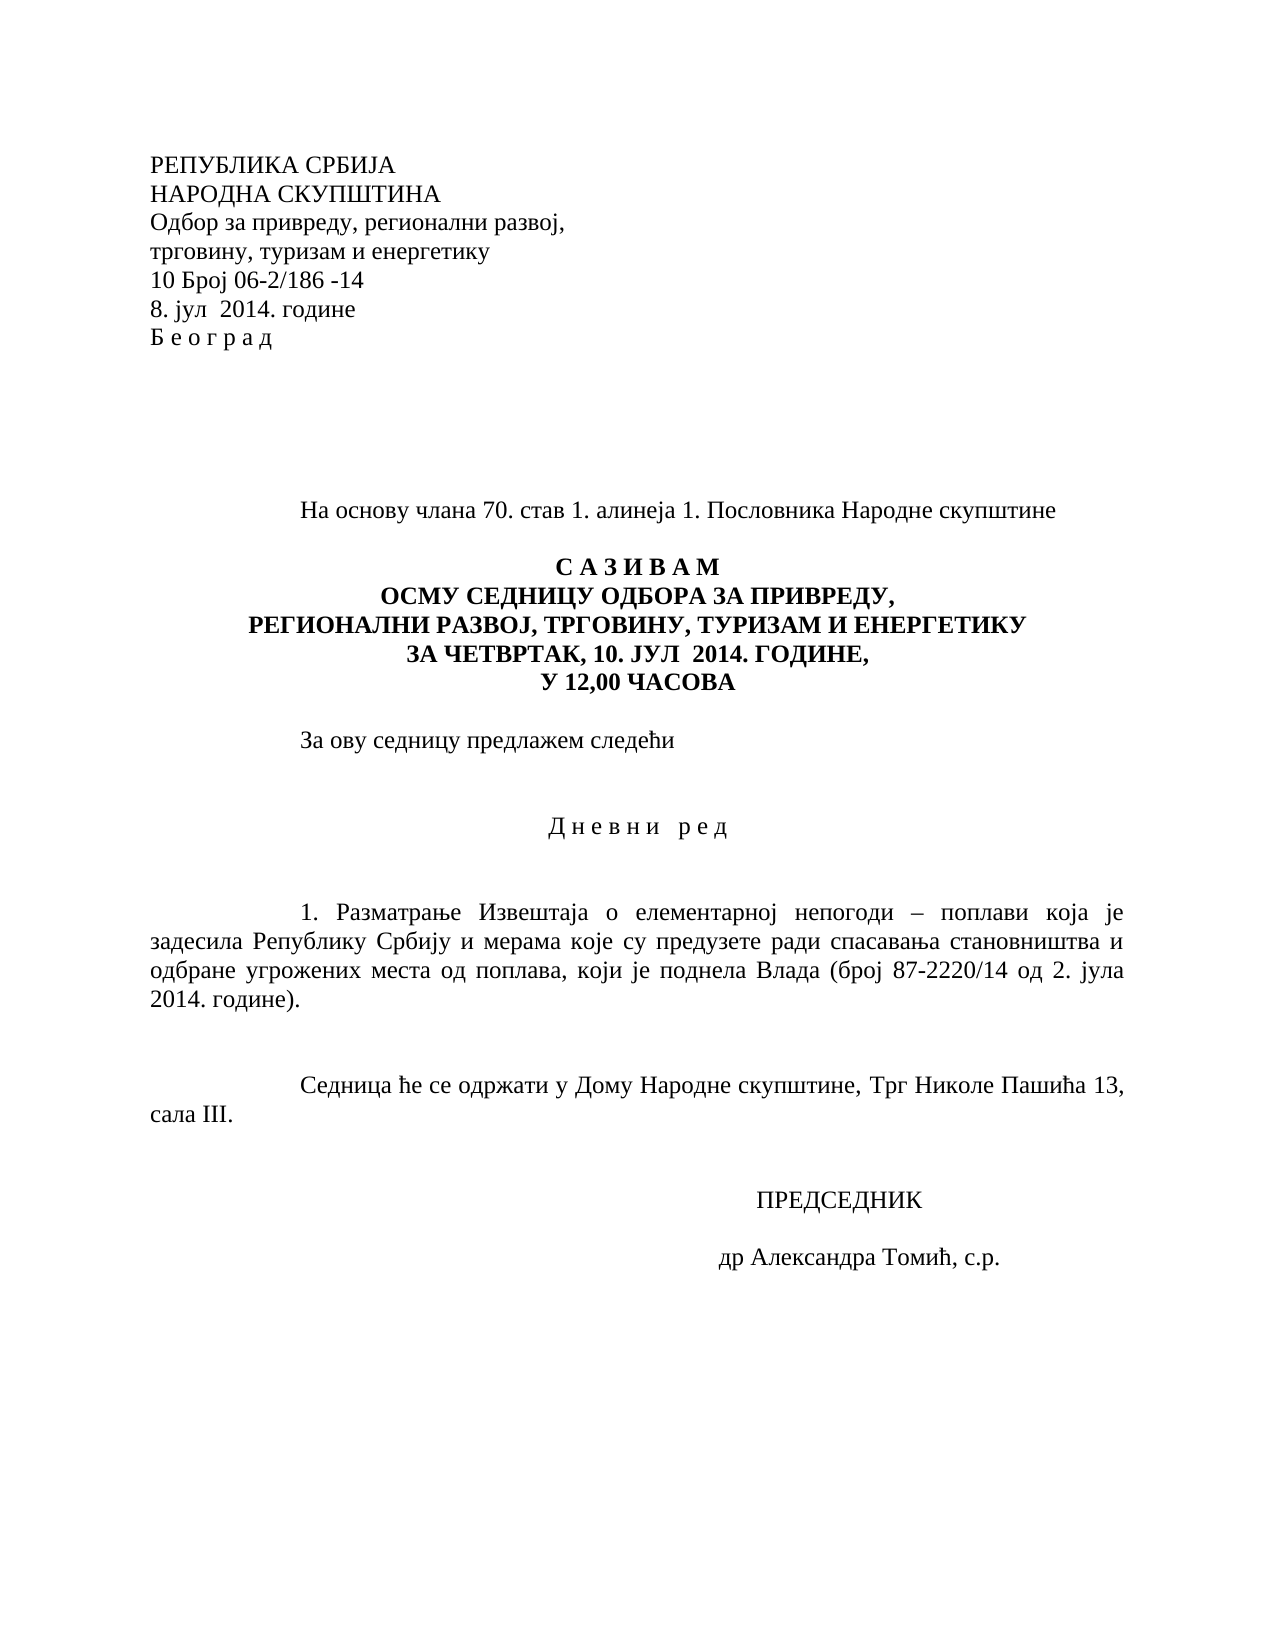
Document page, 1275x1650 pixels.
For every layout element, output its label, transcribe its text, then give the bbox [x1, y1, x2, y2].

text 1. Разматрање Извештаја о елементарној непогоди – поплави која је задесила Републику Србију и мерама које су предузете ради спасавања становништва и одбране угрожених места од поплава, који је поднела Влада (број 87-2220/14 од 2. јула 2014. године). [150, 897, 1125, 1012]
text Д н е в н и р е д [150, 811, 1125, 840]
text ПРЕДСЕДНИК [225, 1185, 1125, 1214]
text РЕГИОНАЛНИ РАЗВОЈ, ТРГОВИНУ, ТУРИЗАМ И ЕНЕРГЕТИКУ [150, 610, 1125, 639]
text На основу члана 70. став 1. алинеја 1. Пословника Народне скупштине [150, 495, 1125, 524]
text Седница ће се одржати у Дому Народне скупштине, Трг Николе Пашића 13, сала III. [150, 1070, 1125, 1127]
text ОСМУ СЕДНИЦУ ОДБОРА ЗА ПРИВРЕДУ, [150, 581, 1125, 610]
text др Александра Томић, с.р. [225, 1242, 1125, 1271]
text Одбор за привреду, регионални развој, [150, 207, 1125, 236]
text 8. јул 2014. године [150, 294, 1125, 322]
text За ову седницу предлажем следећи [225, 725, 1125, 754]
text У 12,00 ЧАСОВА [150, 667, 1125, 696]
text Б е о г р а д [150, 322, 1125, 351]
text НАРОДНА СКУПШТИНА [150, 179, 1125, 207]
text РЕПУБЛИКА СРБИЈА [150, 150, 1125, 179]
text 10 Број 06-2/186 -14 [150, 265, 1125, 294]
text трговину, туризам и енергетику [150, 236, 1125, 265]
text ЗА ЧЕТВРТАК, 10. ЈУЛ 2014. ГОДИНЕ, [150, 639, 1125, 667]
text С А З И В А М [150, 552, 1125, 581]
